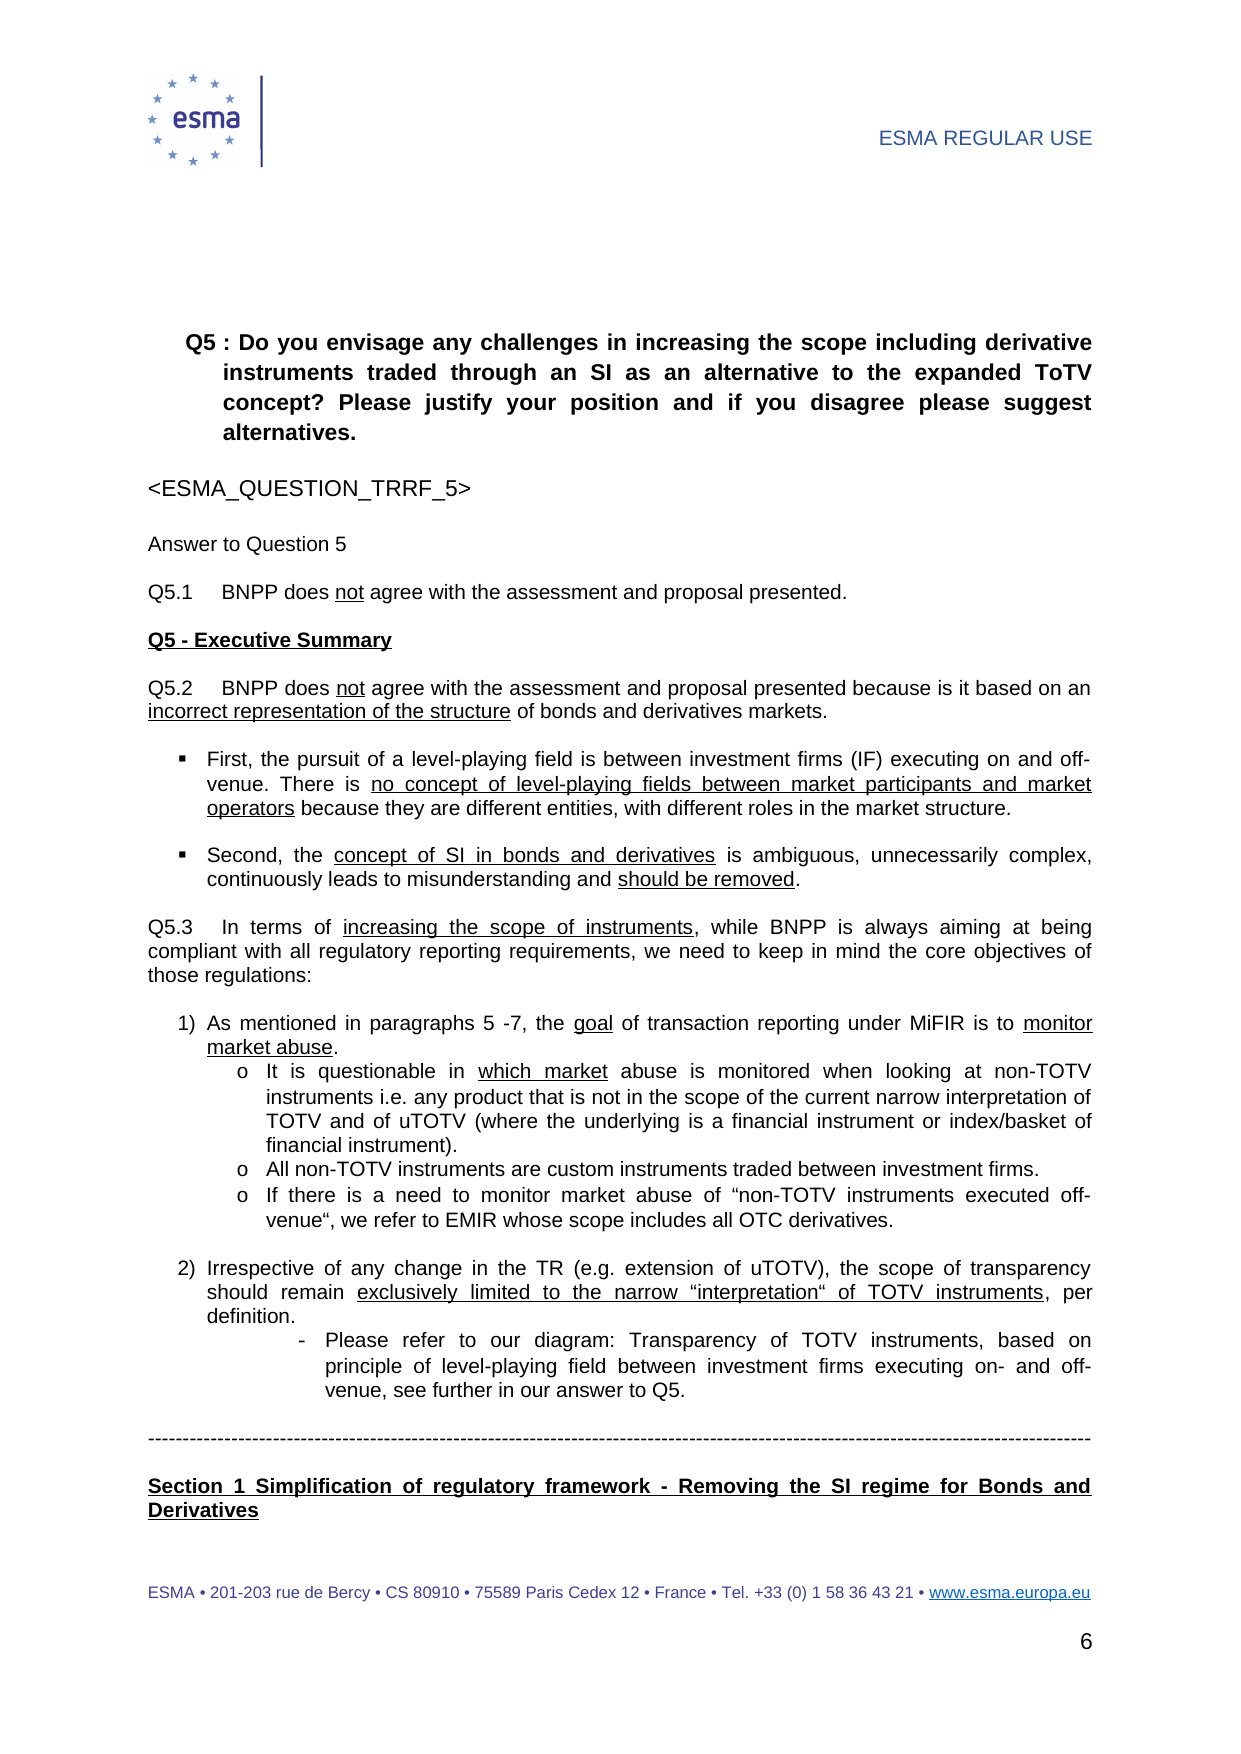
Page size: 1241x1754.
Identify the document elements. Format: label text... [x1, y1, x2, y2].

subtitle Section 1 Simplification of regulatory framework - Removing the SI regime for Bonds and Derivatives [148, 1474, 1093, 1522]
text In terms of increasing the scope of instruments, while BNPP is always aiming at being compliant with all regulatory reporting requirements, we need to keep in mind the core objectives of those regulations: [148, 915, 1093, 987]
text <ESMA_QUESTION_TRRF_5> [148, 475, 1093, 502]
text ---------------------------------------------------------------------------------------------------------------------------------------- [148, 1426, 1093, 1450]
text Please refer to our diagram: Transparency of TOTV instruments, based on principle of level-playing field between investment firms executing on- and off-venue, see further in our answer to Q5. [295, 1328, 1093, 1402]
picture [147, 73, 240, 166]
text Irrespective of any change in the TR (e.g. extension of uTOTV), the scope of transparency should remain exclusively limited to the narrow “interpretation“ of TOTV instruments, per definition. [177, 1256, 1093, 1328]
text BNPP does not agree with the assessment and proposal presented because is it based on an incorrect representation of the structure of bonds and derivatives markets. [148, 675, 1093, 723]
text If there is a need to monitor market abuse of “non-TOTV instruments executed off-venue“, we refer to EMIR whose scope includes all OTC derivatives. [236, 1182, 1093, 1232]
subtitle Q5 - Executive Summary [148, 627, 1093, 651]
text BNPP does not agree with the assessment and proposal presented. [148, 579, 1093, 603]
text Second, the concept of SI in bonds and derivatives is ambiguous, unnecessarily complex, continuously leads to misunderstanding and should be removed. [177, 843, 1093, 891]
text It is questionable in which market abuse is monitored when looking at non-TOTV instruments i.e. any product that is not in the scope of the current narrow interpretation of TOTV and of uTOTV (where the underlying is a financial instrument or index/basket of financial instrument). [236, 1059, 1093, 1157]
text : Do you envisage any challenges in increasing the scope including derivative instruments traded through an SI as an alternative to the expanded ToTV concept? Please justify your position and if you disagree please suggest alternatives. [185, 328, 1093, 446]
text First, the pursuit of a level-playing field is between investment firms (IF) executing on and off-venue. There is no concept of level-playing fields between market participants and market operators because they are different entities, with different roles in the market structure. [177, 747, 1093, 819]
text All non-TOTV instruments are custom instruments traded between investment firms. [236, 1157, 1093, 1182]
text As mentioned in paragraphs 5 -7, the goal of transaction reporting under MiFIR is to monitor market abuse. [177, 1011, 1093, 1059]
